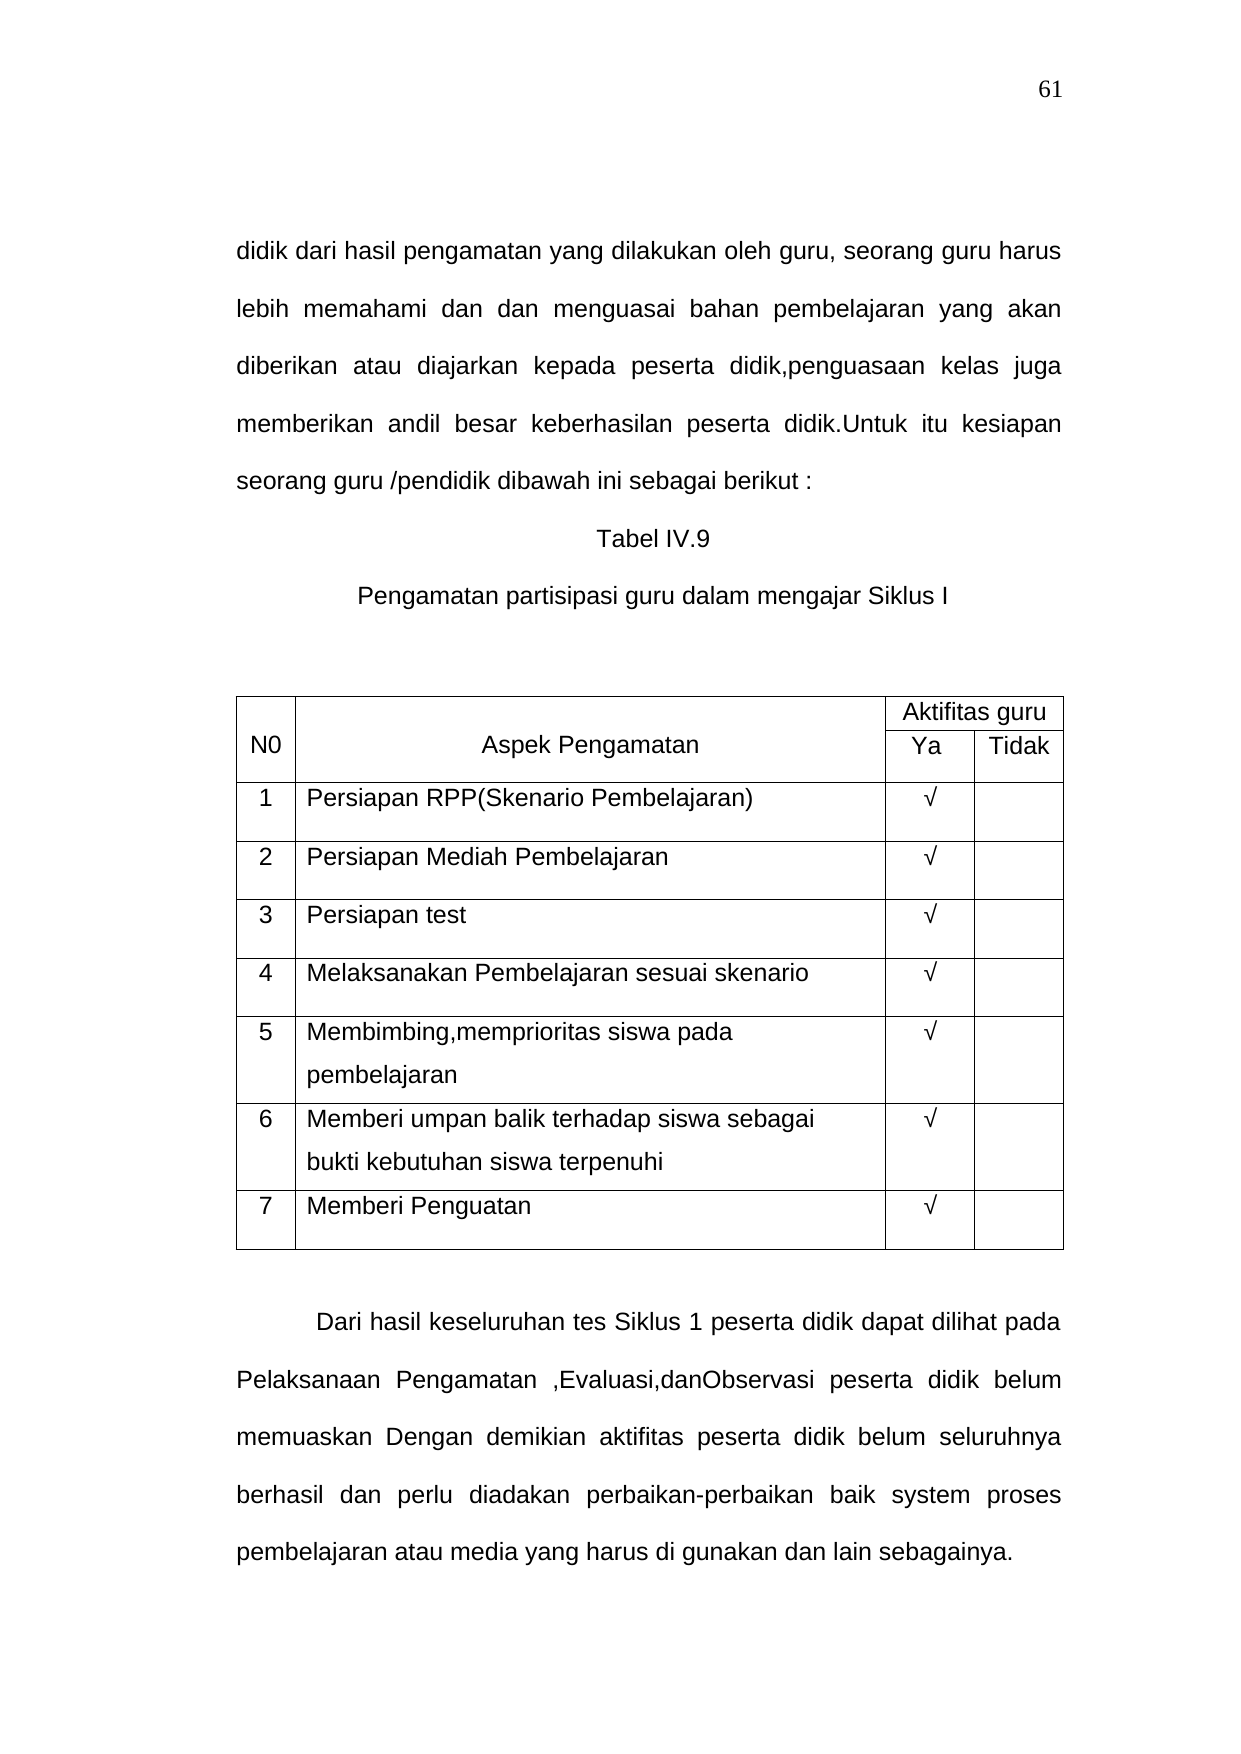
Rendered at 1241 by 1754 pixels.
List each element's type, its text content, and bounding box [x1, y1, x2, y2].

table_cell √ [886, 959, 974, 1016]
table_cell Membimbing,memprioritas siswa pada pembelajaran [296, 1017, 885, 1103]
table_cell √ [886, 783, 974, 841]
table_cell 5 [237, 1017, 295, 1103]
table_cell Memberi umpan balik terhadap siswa sebagai bukti kebutuhan siswa terpenuhi [296, 1104, 885, 1190]
table_cell Tidak [975, 731, 1063, 782]
table_cell [975, 959, 1063, 1016]
table_cell Memberi Penguatan [296, 1191, 885, 1249]
table_cell Persiapan RPP(Skenario Pembelajaran) [296, 783, 885, 841]
table_cell Persiapan Mediah Pembelajaran [296, 842, 885, 899]
table_cell √ [886, 1017, 974, 1103]
table_header Aspek Pengamatan [296, 697, 885, 782]
table_cell [975, 1191, 1063, 1249]
table_cell [975, 842, 1063, 899]
table_cell 1 [237, 783, 295, 841]
table_cell Ya [886, 731, 974, 782]
table_header Aktifitas guru [886, 697, 1063, 730]
table_cell √ [886, 1104, 974, 1190]
table_cell 2 [237, 842, 295, 899]
table_cell √ [886, 1191, 974, 1249]
text Pengamatan partisipasi guru dalam mengajar Siklus I [236, 581, 1063, 610]
table_cell Persiapan test [296, 900, 885, 957]
table_cell [975, 1017, 1063, 1103]
table_header N0 [237, 697, 295, 782]
table_cell [975, 1104, 1063, 1190]
table_cell √ [886, 900, 974, 957]
table_cell √ [886, 842, 974, 899]
table_cell [975, 900, 1063, 957]
text Dari hasil keseluruhan tes Siklus 1 peserta didik dapat dilihat pada Pelaksanaan Pengamatan ,Evaluasi,danObservasi peserta didik belum memuaskan Dengan demikian aktifitas peserta didik belum seluruhnya berhasil dan perlu diadakan perbaikan-perbaikan baik system proses pembelajaran atau media yang harus di gunakan dan lain sebagainya. [236, 1307, 1063, 1566]
text Tabel IV.9 [236, 524, 1063, 552]
table_cell [975, 783, 1063, 841]
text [236, 236, 1063, 495]
table_cell 6 [237, 1104, 295, 1190]
table_cell 4 [237, 959, 295, 1016]
table_cell Melaksanakan Pembelajaran sesuai skenario [296, 959, 885, 1016]
table_cell 3 [237, 900, 295, 957]
table_cell 7 [237, 1191, 295, 1249]
